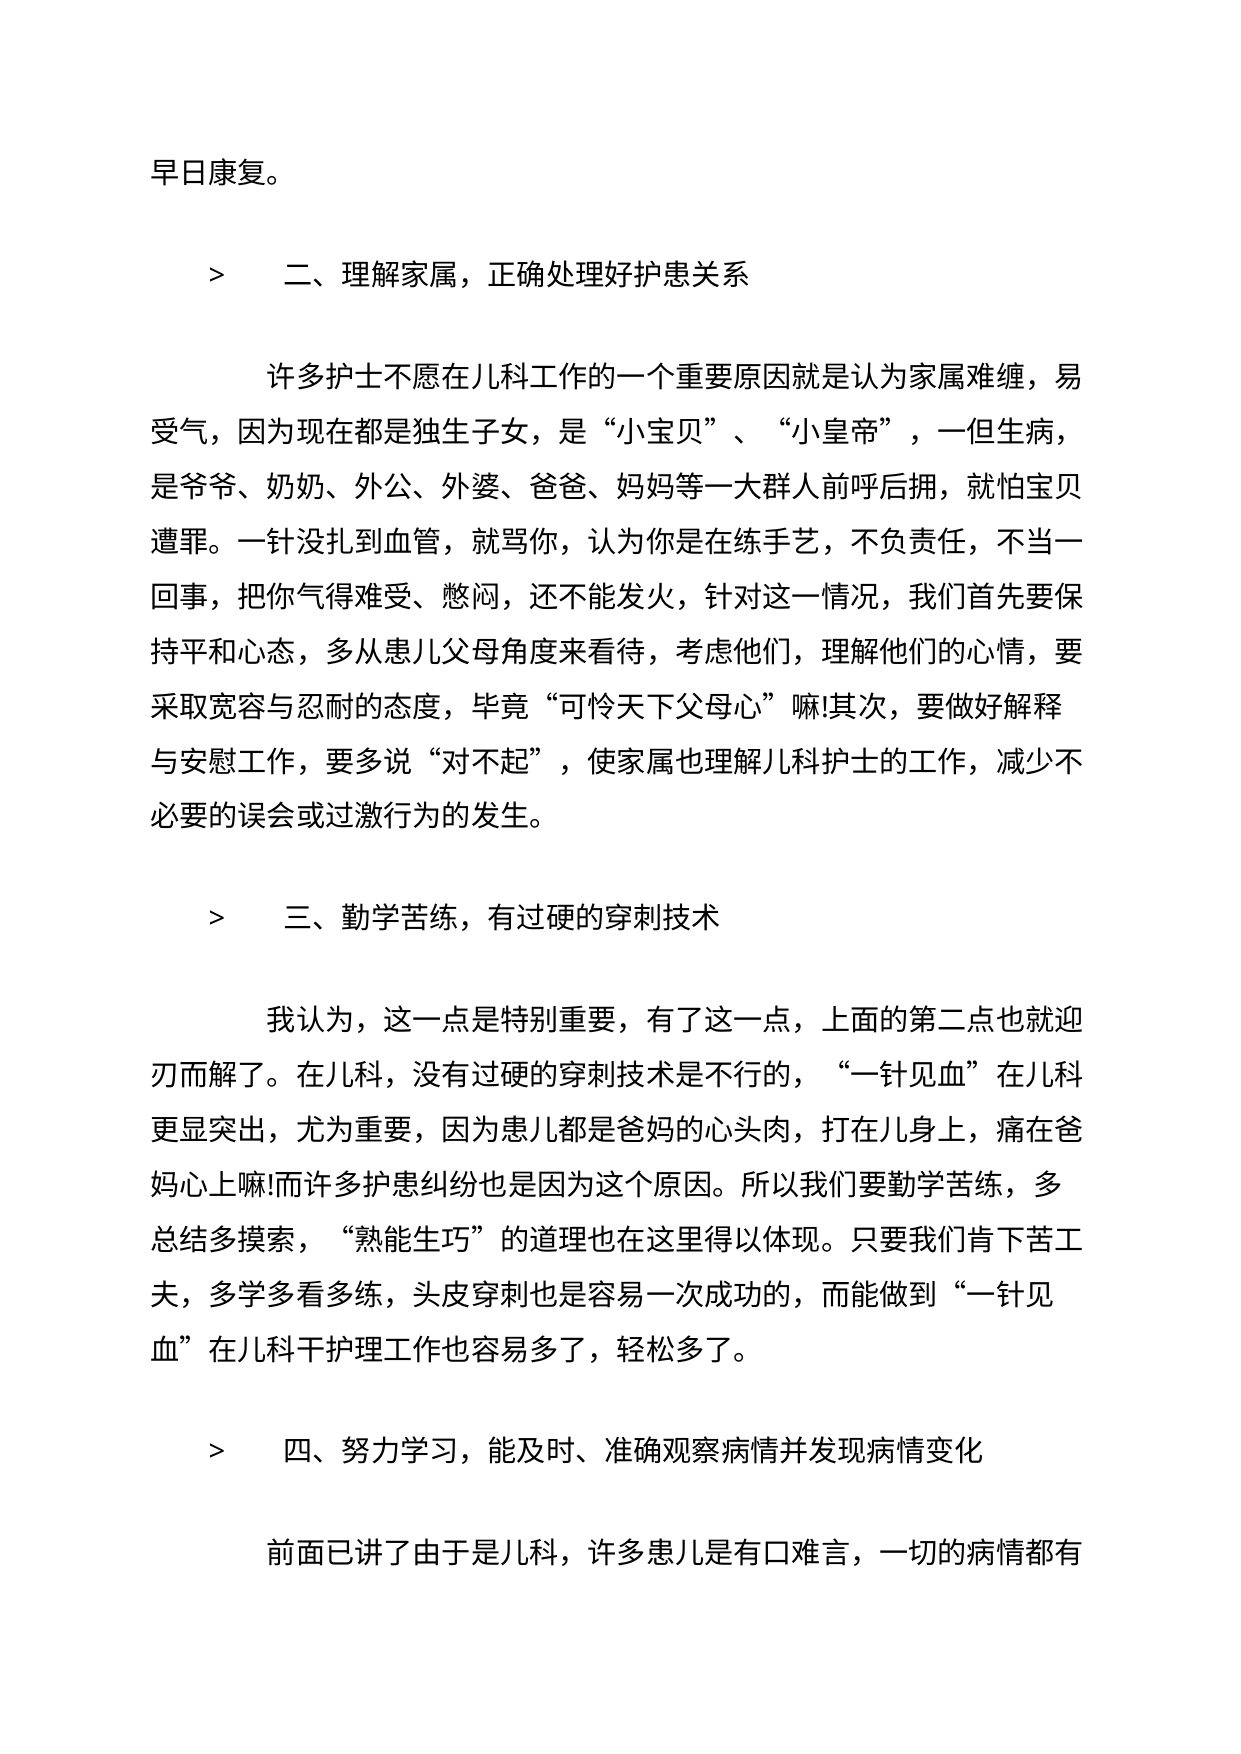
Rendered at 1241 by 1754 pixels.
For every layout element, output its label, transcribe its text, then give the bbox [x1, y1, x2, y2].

text 许多护士不愿在儿科工作的一个重要原因就是认为家属难缠，易受气，因为现在都是独生子女，是“小宝贝”、“小皇帝”，一但生病，是爷爷、奶奶、外公、外婆、爸爸、妈妈等一大群人前呼后拥，就怕宝贝遭罪。一针没扎到血管，就骂你，认为你是在练手艺，不负责任，不当一回事，把你气得难受、憋闷，还不能发火，针对这一情况，我们首先要保持平和心态，多从患儿父母角度来看待，考虑他们，理解他们的心情，要采取宽容与忍耐的态度，毕竟“可怜天下父母心”嘛!其次，要做好解释与安慰工作，要多说“对不起”，使家属也理解儿科护士的工作，减少不必要的误会或过激行为的发生。 [150, 354, 1090, 835]
text > 二、理解家属，正确处理好护患关系 [150, 252, 1090, 294]
text > 三、勤学苦练，有过硬的穿刺技术 [150, 895, 1090, 937]
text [150, 1530, 1090, 1572]
text 我认为，这一点是特别重要，有了这一点，上面的第二点也就迎刃而解了。在儿科，没有过硬的穿刺技术是不行的，“一针见血”在儿科更显突出，尤为重要，因为患儿都是爸妈的心头肉，打在儿身上，痛在爸妈心上嘛!而许多护患纠纷也是因为这个原因。所以我们要勤学苦练，多总结多摸索，“熟能生巧”的道理也在这里得以体现。只要我们肯下苦工夫，多学多看多练，头皮穿刺也是容易一次成功的，而能做到“一针见血”在儿科干护理工作也容易多了，轻松多了。 [150, 997, 1090, 1368]
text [150, 150, 1090, 192]
text > 四、努力学习，能及时、准确观察病情并发现病情变化 [150, 1428, 1090, 1470]
